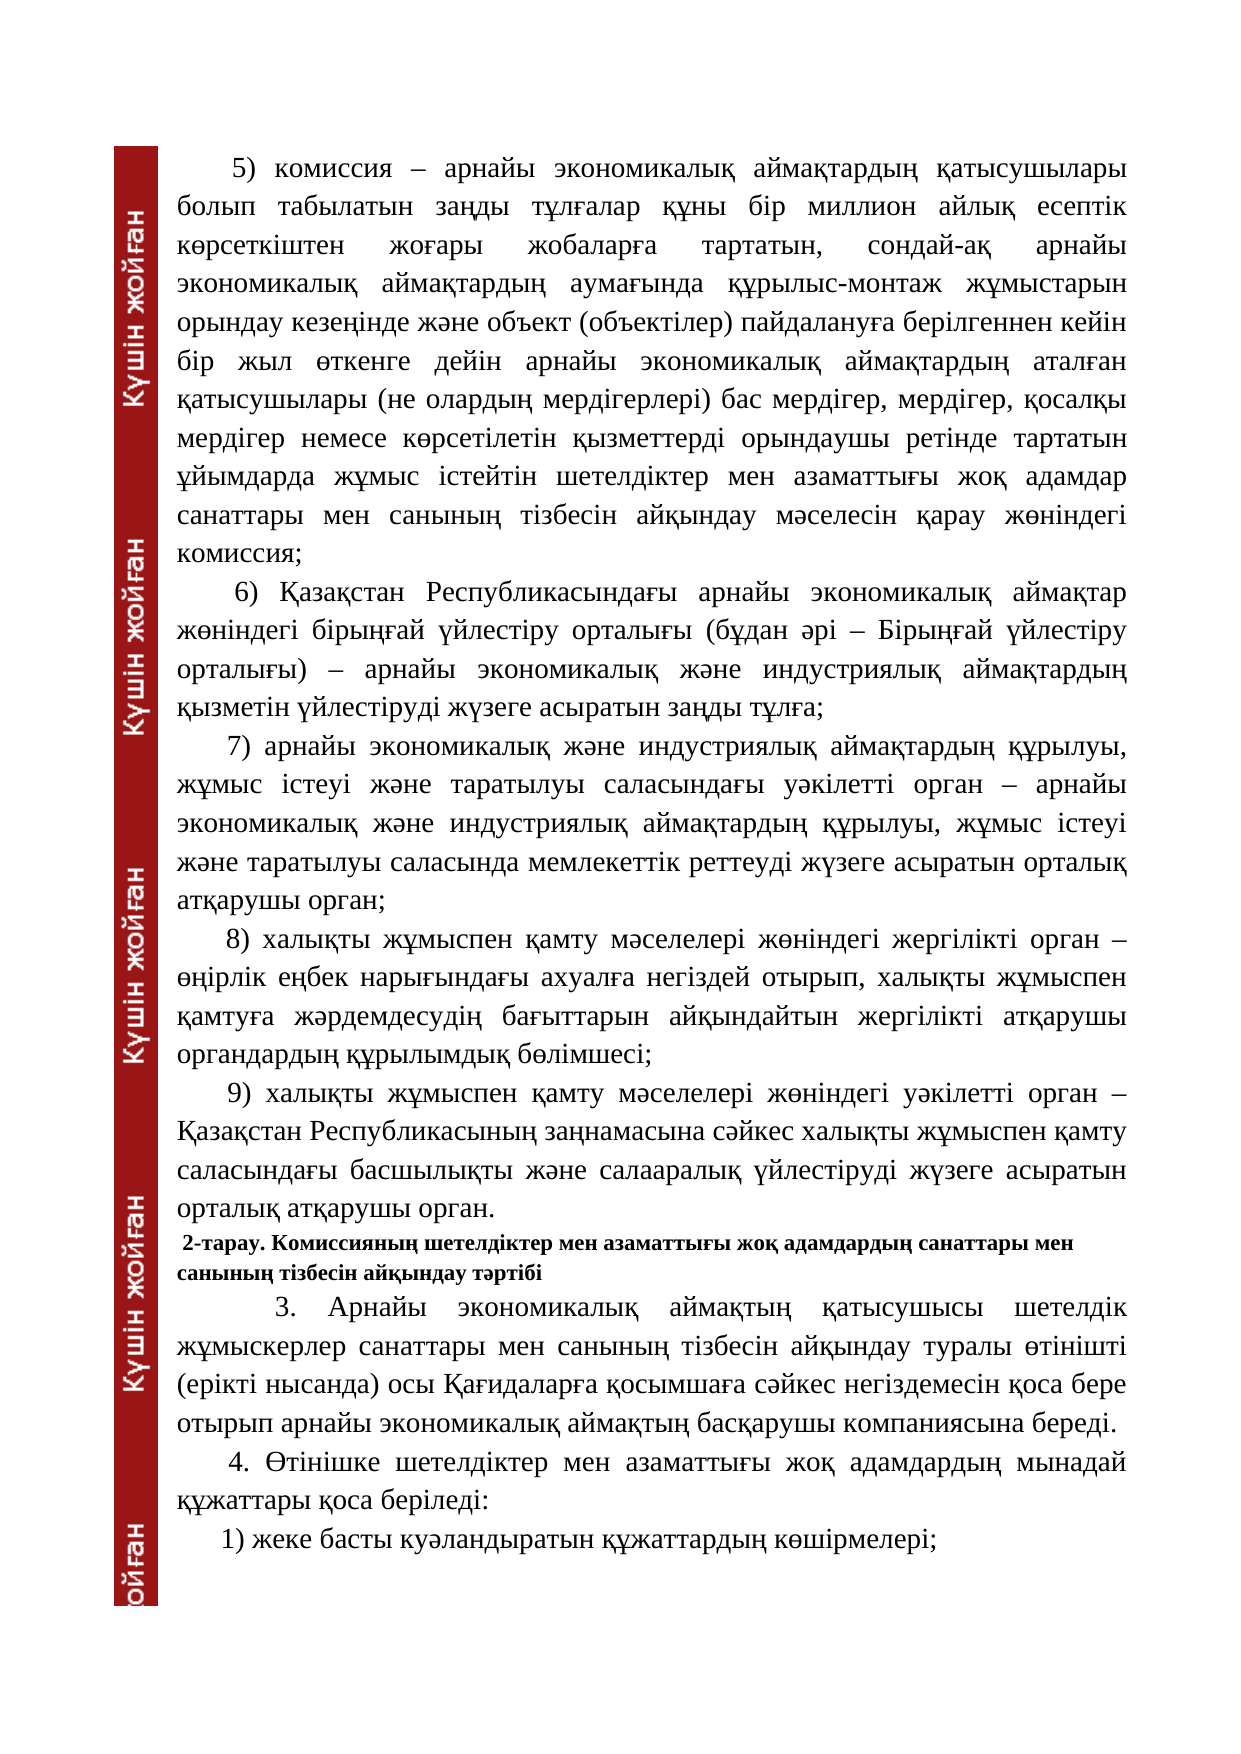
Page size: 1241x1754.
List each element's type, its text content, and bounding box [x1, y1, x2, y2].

picture [114, 1224, 158, 1229]
picture [114, 569, 158, 574]
text 6) Қазақстан Республикасындағы арнайы экономикалық аймақтар жөніндегі бірыңғай үйлестіру орталығы (бұдан әрі – Бірыңғай үйлестіру орталығы) – арнайы экономикалық және индустриялық аймақтардың қызметін үйлестіруді жүзеге асыратын заңды тұлға; [112, 574, 1128, 723]
picture [114, 1554, 158, 1606]
text 9) халықты жұмыспен қамту мәселелері жөніндегі уәкілетті орган – Қазақстан Республикасының заңнамасына сәйкес халықты жұмыспен қамту саласындағы басшылықты және салааралық үйлестіруді жүзеге асыратын орталық атқарушы орган. [112, 1075, 1128, 1224]
picture [114, 916, 158, 921]
text 7) арнайы экономикалық және индустриялық аймақтардың құрылуы, жұмыс істеуі және таратылуы саласындағы уәкілетті орган – арнайы экономикалық және индустриялық аймақтардың құрылуы, жұмыс істеуі және таратылуы саласында мемлекеттік реттеуді жүзеге асыратын орталық атқарушы орган; [112, 728, 1128, 916]
text 4. Өтінішке шетелдіктер мен азаматтығы жоқ адамдардың мынадай құжаттары қоса беріледі: [112, 1444, 1128, 1516]
text 8) халықты жұмыспен қамту мәселелері жөніндегі жергілікті орган – өңірлік еңбек нарығындағы ахуалға негіздей отырып, халықты жұмыспен қамтуға жәрдемдесудің бағыттарын айқындайтын жергілікті атқарушы органдардың құрылымдық бөлімшесі; [112, 921, 1128, 1070]
text 2-тарау. Комиссияның шетелдіктер мен азаматтығы жоқ адамдардың санаттары мен санының тізбесін айқындау тәртібі [112, 1229, 1128, 1286]
text 3. Арнайы экономикалық аймақтың қатысушысы шетелдік жұмыскерлер санаттары мен санының тізбесін айқындау туралы өтінішті (ерікті нысанда) осы Қағидаларға қосымшаға сәйкес негіздемесін қоса бере отырып арнайы экономикалық аймақтың басқарушы компаниясына береді. [112, 1289, 1128, 1439]
picture [114, 1439, 158, 1444]
picture [114, 1516, 158, 1521]
picture [114, 723, 158, 728]
text 1) жеке басты куәландыратын құжаттардың көшірмелері; [112, 1521, 1128, 1554]
text 5) комиссия – арнайы экономикалық аймақтардың қатысушылары болып табылатын заңды тұлғалар құны бір миллион айлық есептік көрсеткіштен жоғары жобаларға тартатын, сондай-ақ арнайы экономикалық аймақтардың аумағында құрылыс-монтаж жұмыстарын орындау кезеңінде және объект (объектілер) пайдалануға берілгеннен кейін бір жыл өткенге дейін арнайы экономикалық аймақтардың аталған қатысушылары (не олардың мердігерлері) бас мердігер, мердігер, қосалқы мердігер немесе көрсетілетін қызметтерді орындаушы ретінде тартатын ұйымдарда жұмыс істейтін шетелдіктер мен азаматтығы жоқ адамдар санаттары мен санының тізбесін айқындау мәселесін қарау жөніндегі комиссия; [112, 150, 1128, 569]
picture [114, 1070, 158, 1075]
picture [114, 146, 158, 150]
